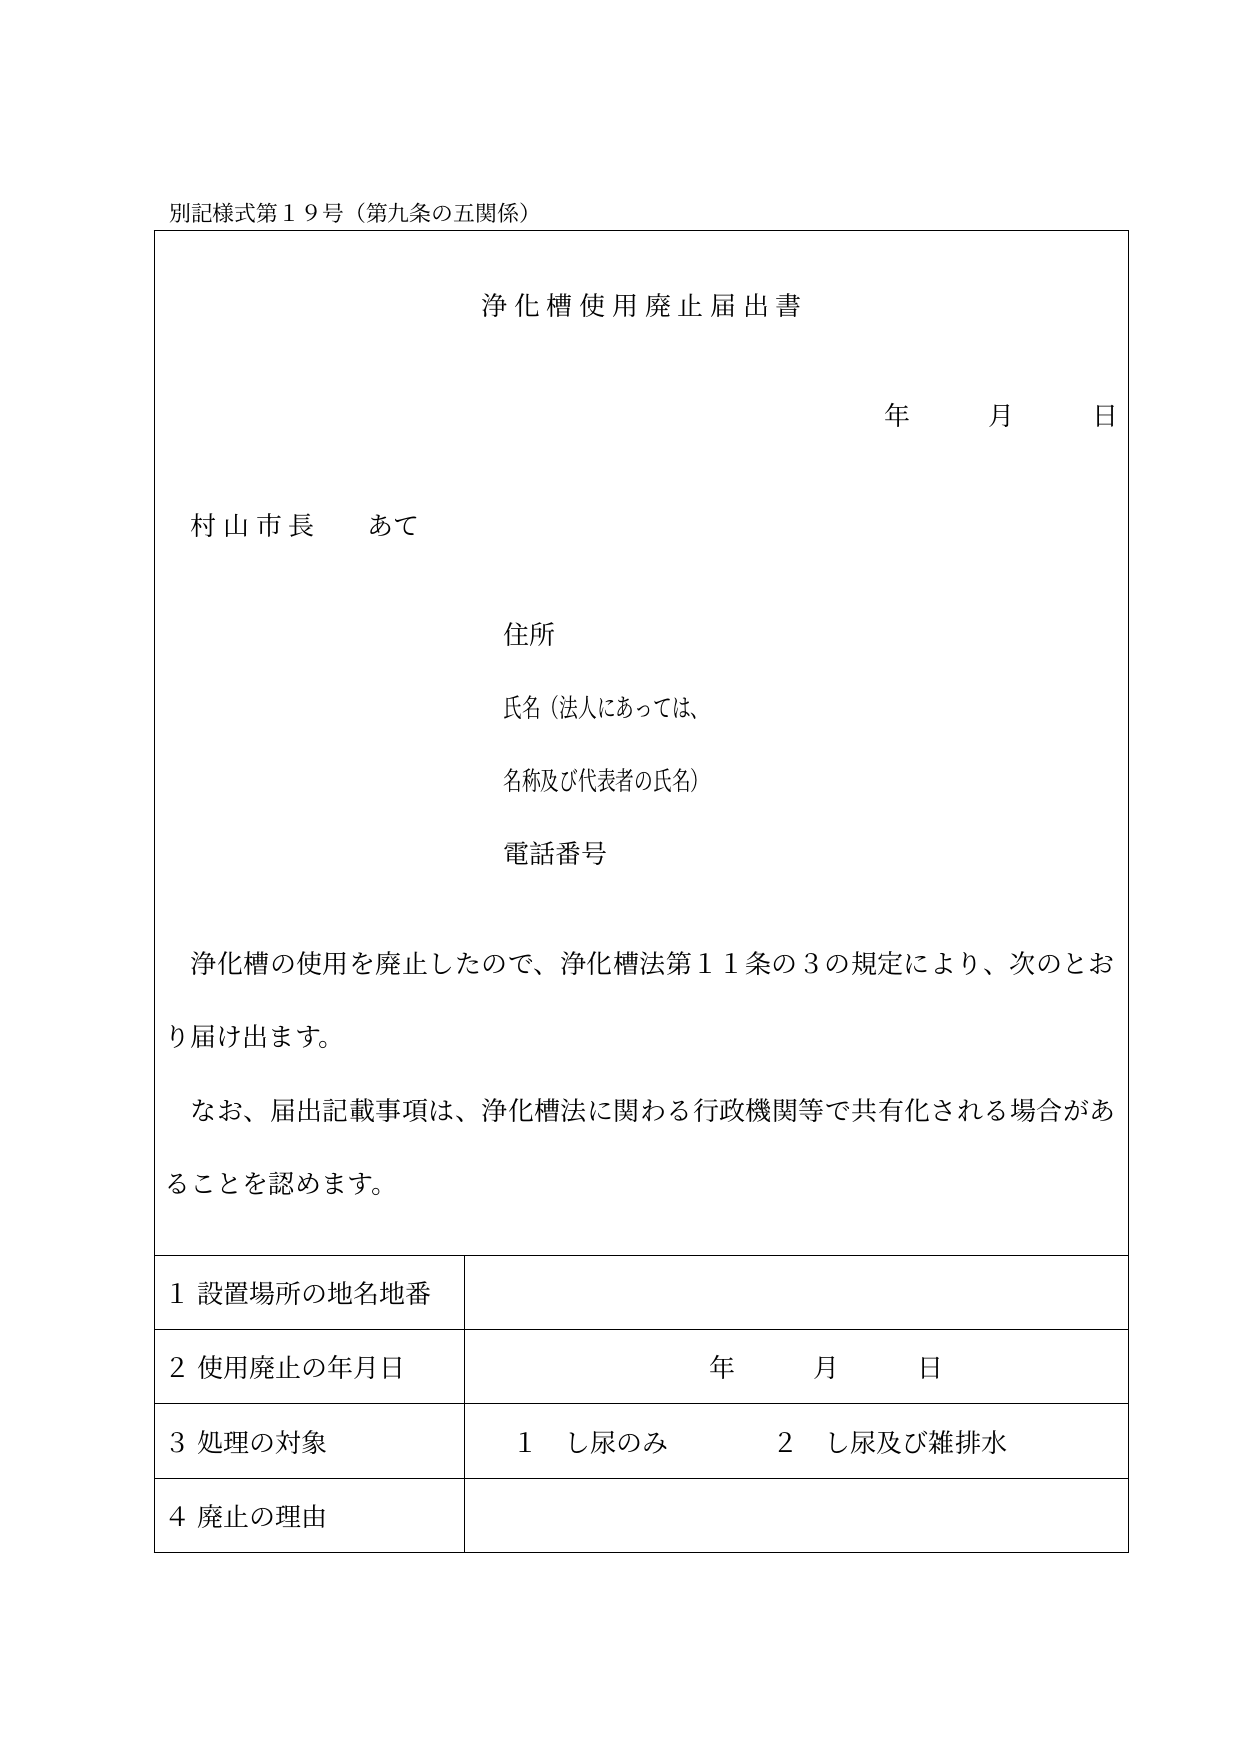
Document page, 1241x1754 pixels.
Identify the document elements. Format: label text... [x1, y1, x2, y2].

table_cell １ し尿のみ ２ し尿及び雑排水 [465, 1404, 1128, 1477]
table_cell ２ 使用廃止の年月日 [155, 1330, 464, 1403]
table_header 浄 化 槽 使 用 廃 止 届 出 書 年 月 日 村 山 市 長 あて 住所 氏名（法人にあっては、 名称及び代表者の氏名） 電話番号 浄化槽の使用を廃止したので、浄化槽法第１１条の３の規定により、次のとおり届け出ます。 なお、届出記載事項は、浄化槽法に関わる行政機関等で共有化される場合があることを認めます。 [155, 231, 1128, 1255]
text 別記様式第１９号（第九条の五関係） [169, 193, 1106, 230]
table_cell [465, 1256, 1128, 1329]
table_cell [465, 1479, 1128, 1552]
table_cell ３ 処理の対象 [155, 1404, 464, 1477]
table_cell ４ 廃止の理由 [155, 1479, 464, 1552]
table_cell 年 月 日 [465, 1330, 1128, 1403]
table_cell １ 設置場所の地名地番 [155, 1256, 464, 1329]
